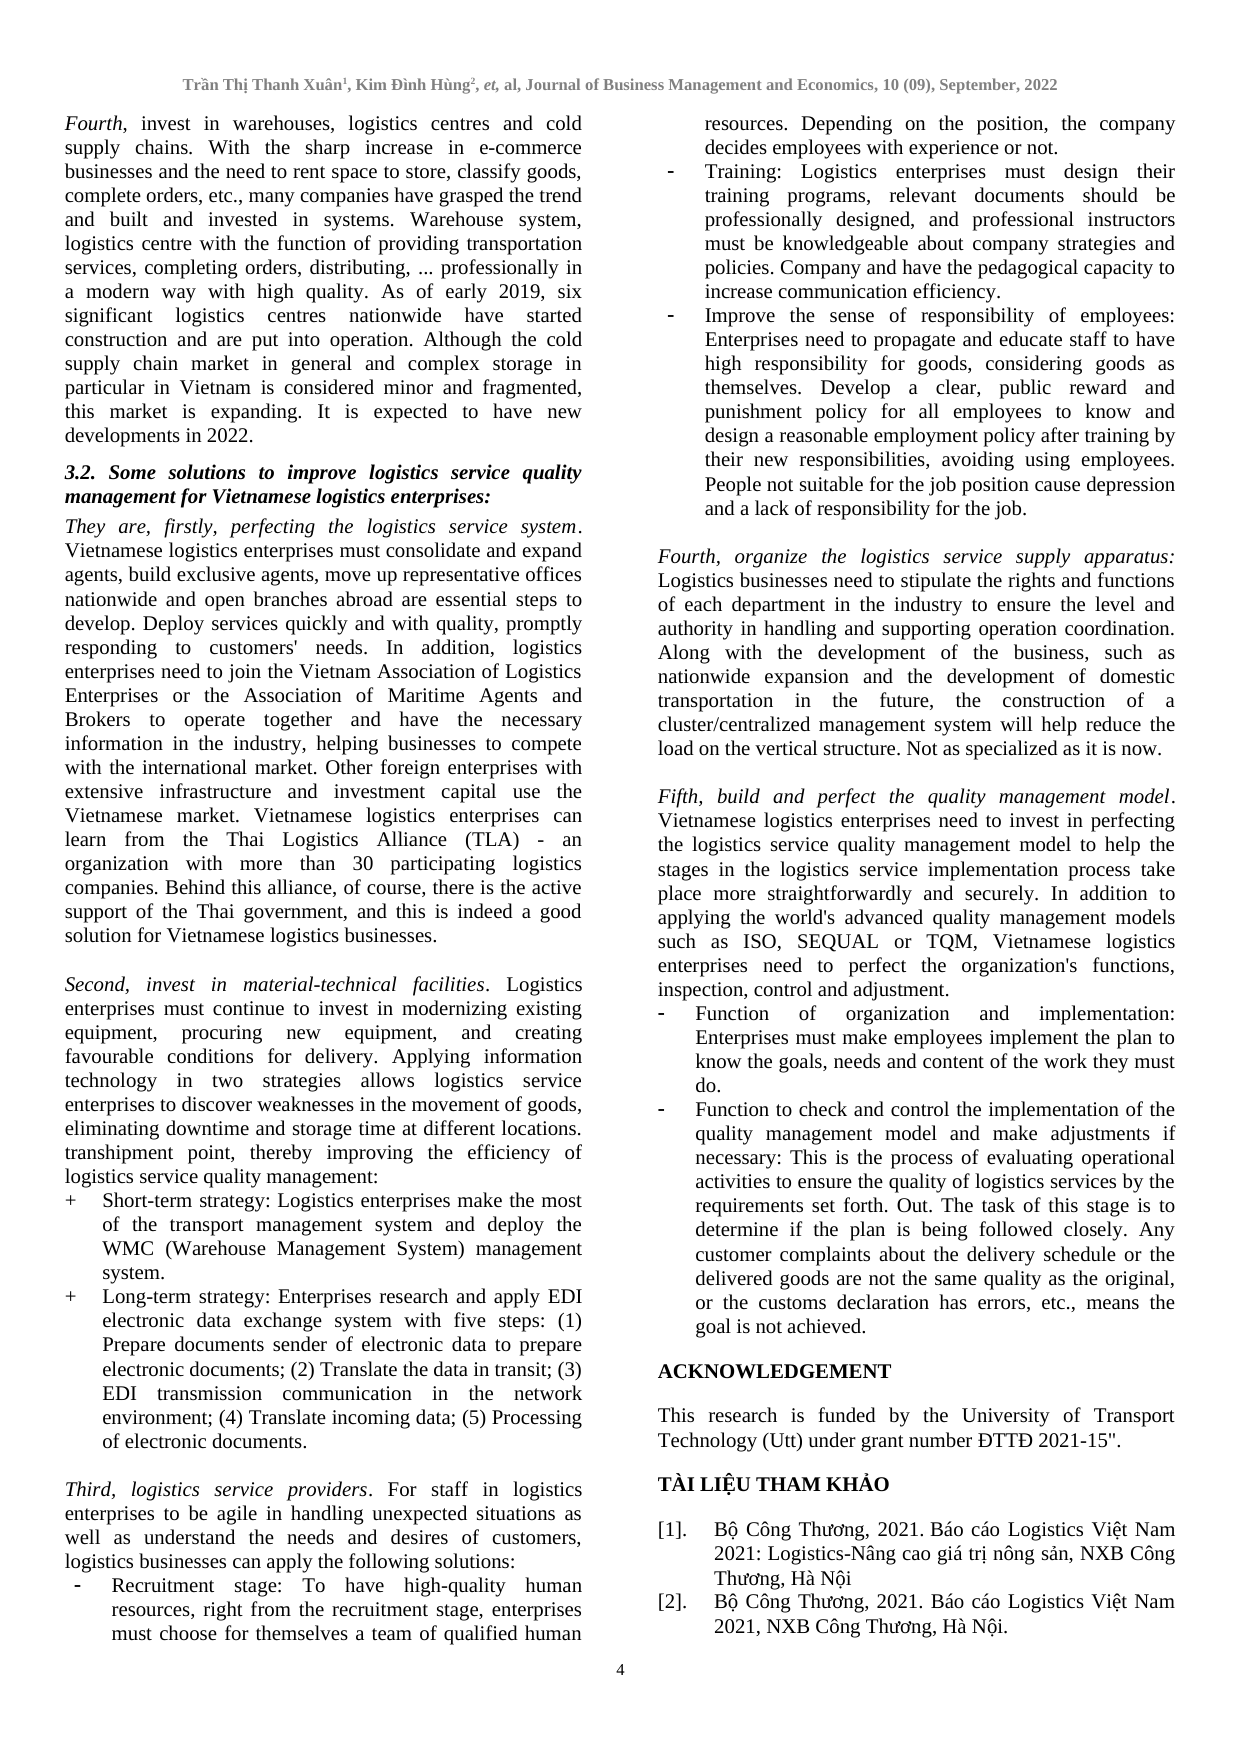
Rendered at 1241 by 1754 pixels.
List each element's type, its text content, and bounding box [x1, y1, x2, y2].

text 3.2. Some solutions to improve logistics service quality management for Vietnamese logistics enterprises: [64, 460, 583, 508]
text Second, invest in material-technical facilities. Logistics enterprises must continue to invest in modernizing existing equipment, procuring new equipment, and creating favourable conditions for delivery. Applying information technology in two strategies allows logistics service enterprises to discover weaknesses in the movement of goods, eliminating downtime and storage time at different locations. transhipment point, thereby improving the efficiency of logistics service quality management: [64, 971, 583, 1188]
list Training: Logistics enterprises must design their training programs, relevant documents should be professionally designed, and professional instructors must be knowledgeable about company strategies and policies. Company and have the pedagogical capacity to increase communication efficiency. [667, 159, 1176, 303]
text They are, firstly, perfecting the logistics service system. Vietnamese logistics enterprises must consolidate and expand agents, build exclusive agents, move up representative offices nationwide and open branches abroad are essential steps to develop. Deploy services quickly and with quality, promptly responding to customers' needs. In addition, logistics enterprises need to join the Vietnam Association of Logistics Enterprises or the Association of Maritime Agents and Brokers to operate together and have the necessary information in the industry, helping businesses to compete with the international market. Other foreign enterprises with extensive infrastructure and investment capital use the Vietnamese market. Vietnamese logistics enterprises can learn from the Thai Logistics Alliance (TLA) - an organization with more than 30 participating logistics companies. Behind this alliance, of course, there is the active support of the Thai government, and this is indeed a good solution for Vietnamese logistics businesses. [64, 514, 583, 947]
list Recruitment stage: To have high-quality human resources, right from the recruitment stage, enterprises must choose for themselves a team of qualified human resources. Depending on the position, the company decides employees with experience or not. [667, 111, 1176, 159]
list Function to check and control the implementation of the quality management model and make adjustments if necessary: ​​This is the process of evaluating operational activities to ensure the quality of logistics services by the requirements set forth. Out. The task of this stage is to determine if the plan is being followed closely. Any customer complaints about the delivery schedule or the delivered goods are not the same quality as the original, or the customs declaration has errors, etc., means the goal is not achieved. [658, 1097, 1176, 1338]
list Function of organization and implementation: Enterprises must make employees implement the plan to know the goals, needs and content of the work they must do. [658, 1001, 1176, 1097]
text Fourth, organize the logistics service supply apparatus: Logistics businesses need to stipulate the rights and functions of each department in the industry to ensure the level and authority in handling and supporting operation coordination. Along with the development of the business, such as nationwide expansion and the development of domestic transportation in the future, the construction of a cluster/centralized management system will help reduce the load on the vertical structure. Not as specialized as it is now. [658, 544, 1176, 760]
list Bộ Công Thương, 2021. Báo cáo Logistics Việt Nam 2021: Logistics-Nâng cao giá trị nông sản, NXB Công Thương, Hà Nội [658, 1517, 1176, 1589]
list Recruitment stage: To have high-quality human resources, right from the recruitment stage, enterprises must choose for themselves a team of qualified human resources. Depending on the position, the company decides employees with experience or not. [74, 1573, 583, 1645]
text This research is funded by the University of Transport Technology (Utt) under grant number ĐTTĐ 2021-15". [658, 1403, 1176, 1452]
list Improve the sense of responsibility of employees: Enterprises need to propagate and educate staff to have high responsibility for goods, considering goods as themselves. Develop a clear, public reward and punishment policy for all employees to know and design a reasonable employment policy after training by their new responsibilities, avoiding using employees. People not suitable for the job position cause depression and a lack of responsibility for the job. [667, 303, 1176, 519]
list Bộ Công Thương, 2021. Báo cáo Logistics Việt Nam 2021, NXB Công Thương, Hà Nội. [658, 1589, 1176, 1638]
text Fourth, invest in warehouses, logistics centres and cold supply chains. With the sharp increase in e-commerce businesses and the need to rent space to store, classify goods, complete orders, etc., many companies have grasped the trend and built and invested in systems. Warehouse system, logistics centre with the function of providing transportation services, completing orders, distributing, ... professionally in a modern way with high quality. As of early 2019, six significant logistics centres nationwide have started construction and are put into operation. Although the cold supply chain market in general and complex storage in particular in Vietnam is considered minor and fragmented, this market is expanding. It is expected to have new developments in 2022. [64, 111, 583, 447]
text + Long-term strategy: Enterprises research and apply EDI electronic data exchange system with five steps: (1) Prepare documents sender of electronic data to prepare electronic documents; (2) Translate the data in transit; (3) EDI transmission communication in the network environment; (4) Translate incoming data; (5) Processing of electronic documents. [64, 1284, 583, 1453]
text Fifth, build and perfect the quality management model. Vietnamese logistics enterprises need to invest in perfecting the logistics service quality management model to help the stages in the logistics service implementation process take place more straightforwardly and securely. In addition to applying the world's advanced quality management models such as ISO, SEQUAL or TQM, Vietnamese logistics enterprises need to perfect the organization's functions, inspection, control and adjustment. [658, 784, 1176, 1001]
text ACKNOWLEDGEMENT [658, 1358, 1176, 1383]
text TÀI LIỆU THAM KHẢO [658, 1472, 1176, 1496]
text Third, logistics service providers. For staff in logistics enterprises to be agile in handling unexpected situations as well as understand the needs and desires of customers, logistics businesses can apply the following solutions: [64, 1477, 583, 1573]
text + Short-term strategy: Logistics enterprises make the most of the transport management system and deploy the WMC (Warehouse Management System) management system. [64, 1188, 583, 1284]
